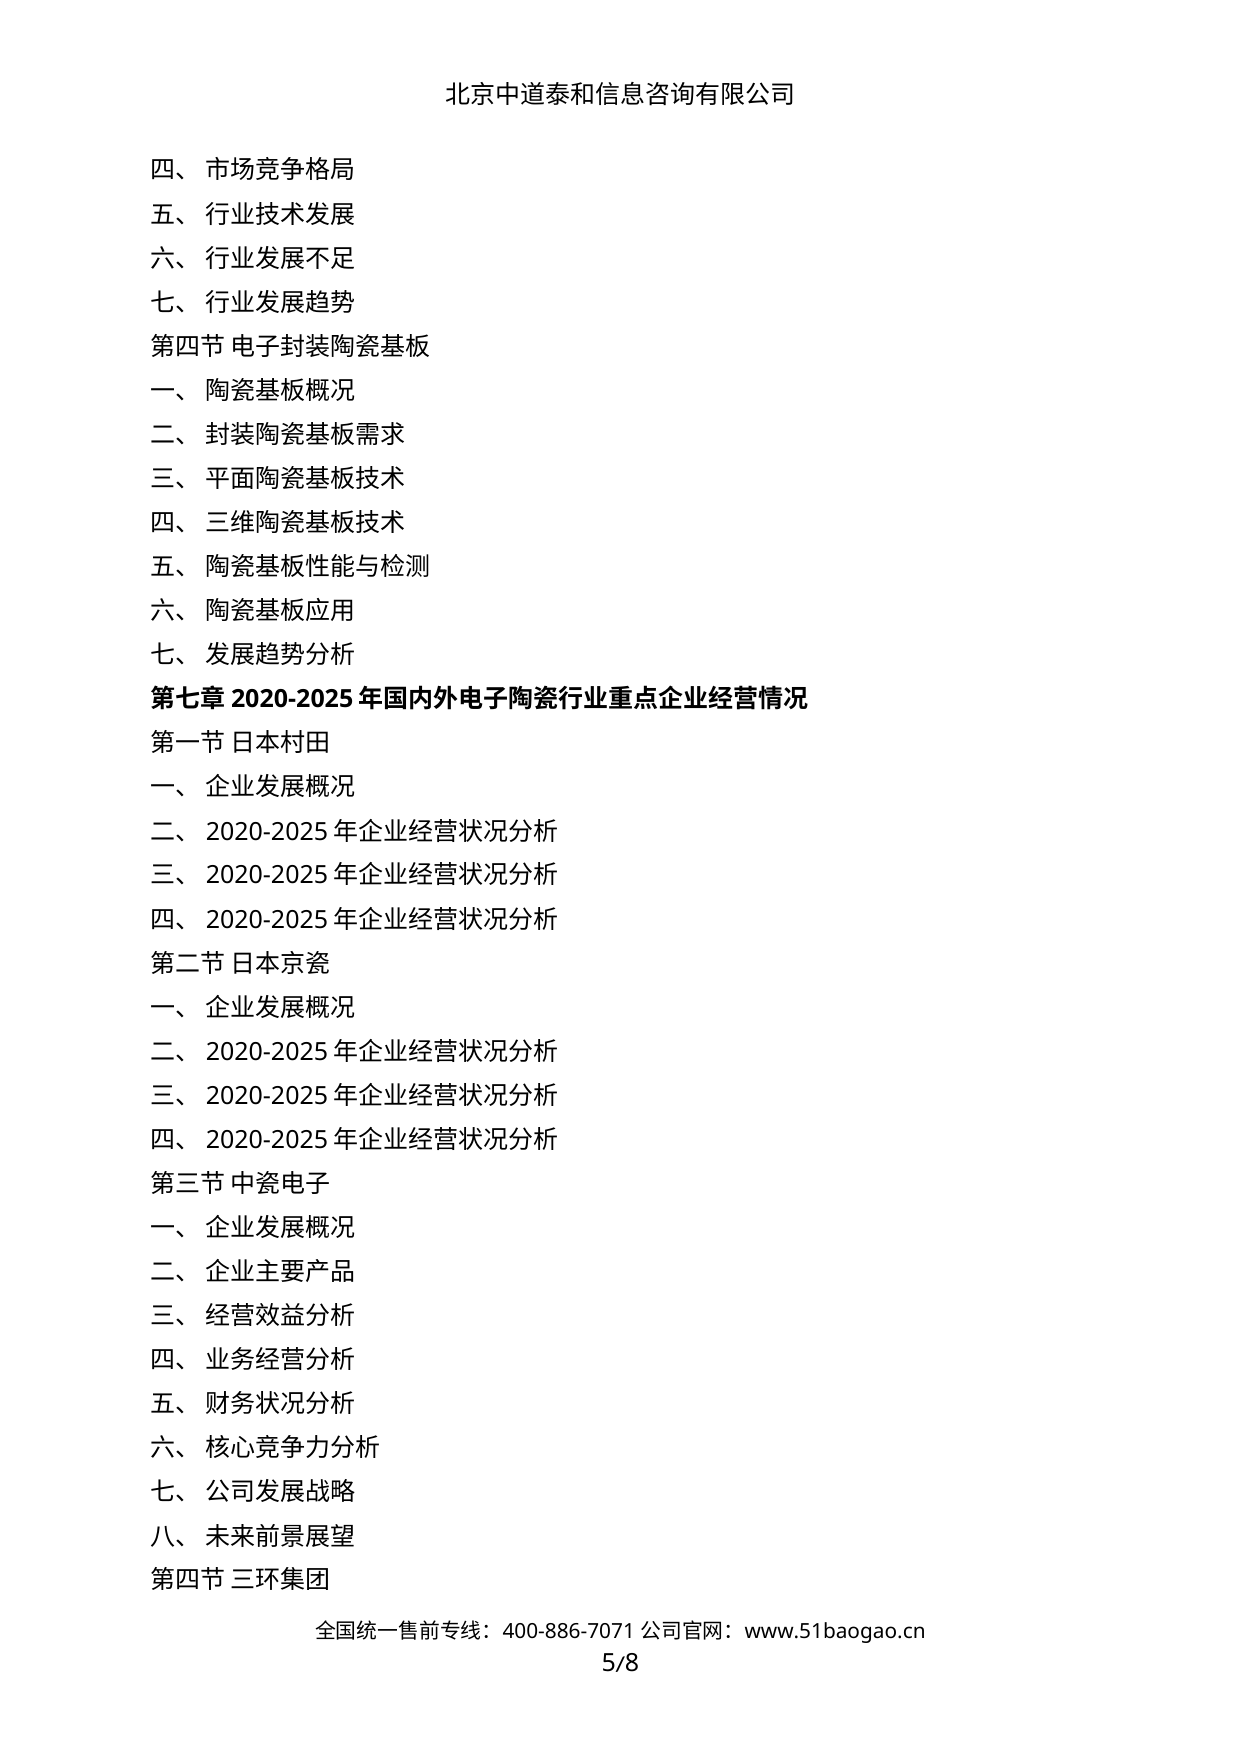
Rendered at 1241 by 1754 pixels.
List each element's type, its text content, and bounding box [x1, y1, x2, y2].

text 六、 核心竞争力分析 [150, 1428, 1090, 1464]
text 五、 财务状况分析 [150, 1384, 1090, 1420]
text 第三节 中瓷电子 [150, 1163, 1090, 1200]
text 二、 2020-2025年企业经营状况分析 [150, 1031, 1090, 1067]
text 七、 公司发展战略 [150, 1472, 1090, 1508]
text 四、 2020-2025年企业经营状况分析 [150, 899, 1090, 935]
text 四、 2020-2025年企业经营状况分析 [150, 1119, 1090, 1156]
text 第一节 日本村田 [150, 723, 1090, 759]
text 一、 陶瓷基板概况 [150, 370, 1090, 407]
text 六、 行业发展不足 [150, 238, 1090, 274]
text 七、 发展趋势分析 [150, 635, 1090, 671]
text 二、 封装陶瓷基板需求 [150, 414, 1090, 451]
text 第二节 日本京瓷 [150, 943, 1090, 979]
text 一、 企业发展概况 [150, 767, 1090, 803]
text 七、 行业发展趋势 [150, 282, 1090, 318]
text 三、 平面陶瓷基板技术 [150, 458, 1090, 495]
text 四、 业务经营分析 [150, 1340, 1090, 1376]
text 八、 未来前景展望 [150, 1516, 1090, 1552]
text 二、 2020-2025年企业经营状况分析 [150, 811, 1090, 847]
text 三、 2020-2025年企业经营状况分析 [150, 855, 1090, 891]
text 六、 陶瓷基板应用 [150, 591, 1090, 627]
text 第七章 2020-2025年国内外电子陶瓷行业重点企业经营情况 [150, 679, 1090, 715]
text 一、 企业发展概况 [150, 1207, 1090, 1244]
text 第四节 三环集团 [150, 1560, 1090, 1596]
text 三、 2020-2025年企业经营状况分析 [150, 1075, 1090, 1112]
text 四、 三维陶瓷基板技术 [150, 502, 1090, 539]
text 一、 企业发展概况 [150, 987, 1090, 1023]
text 三、 经营效益分析 [150, 1296, 1090, 1332]
text 五、 陶瓷基板性能与检测 [150, 547, 1090, 583]
text 第四节 电子封装陶瓷基板 [150, 326, 1090, 362]
text 五、 行业技术发展 [150, 194, 1090, 230]
text 四、 市场竞争格局 [150, 150, 1090, 186]
text 二、 企业主要产品 [150, 1252, 1090, 1288]
